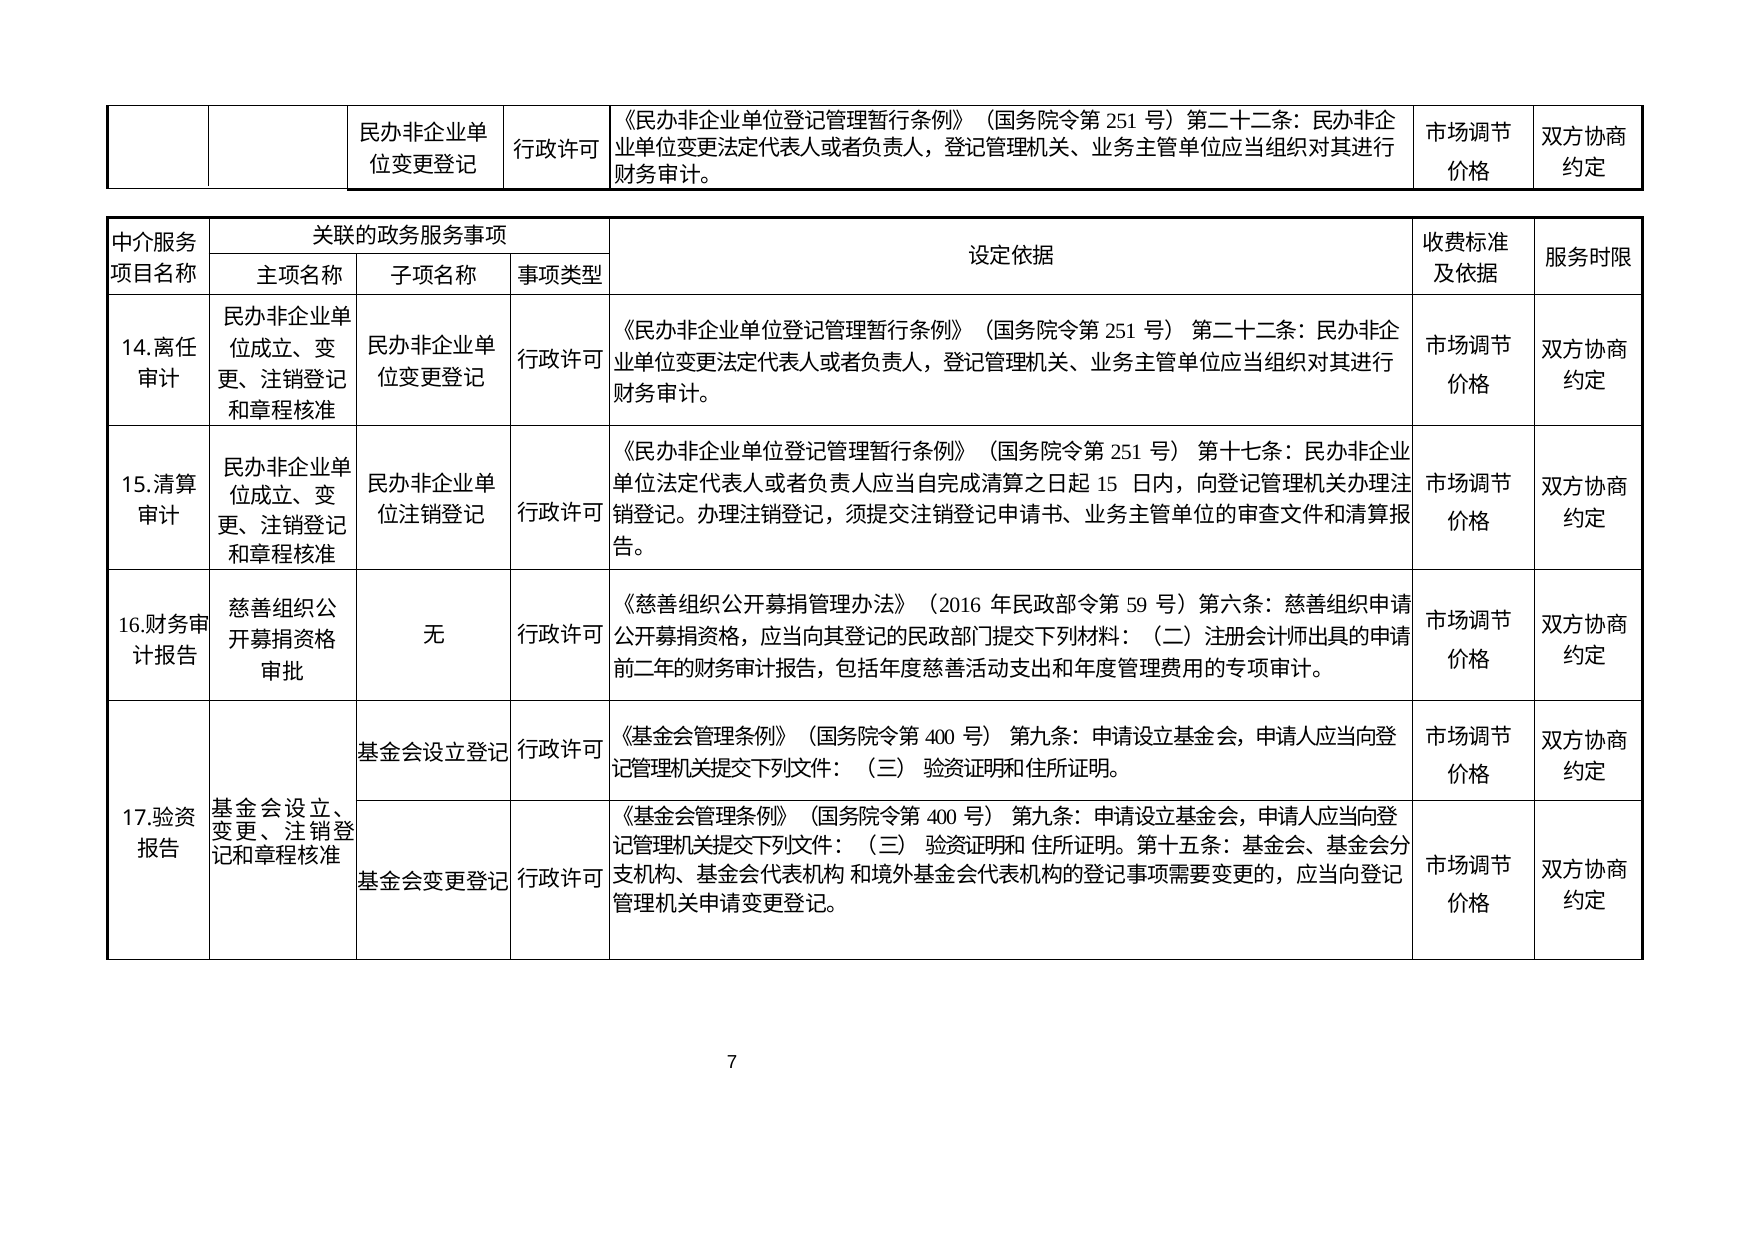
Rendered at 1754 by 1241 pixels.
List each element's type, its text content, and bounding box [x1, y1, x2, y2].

table_cell 双方协商 约定 [1535, 570, 1641, 700]
table_cell 市场调节 价格 [1413, 801, 1534, 958]
table_cell 《民办非企业单位登记管理暂行条例》（国务院令第 251 号） 第十七条：民办非企业单位法定代表人或者负责人应当自完成清算之日起 15 日内，向登记管理机关办理注销登记。办理注销登记，须提交注销登记申请书、业务主管单位的审查文件和清算报告。 [610, 426, 1412, 568]
table_cell 市场调节 价格 [1414, 106, 1533, 188]
table_cell 《基金会管理条例》（国务院令第 400 号） 第九条：申请设立基金会，申请人应当向登记管理机关提交下列文件：（三） 验资证明和住所证明。 [610, 701, 1412, 800]
table_header 收费标准及依据 [1413, 219, 1534, 294]
table_cell 《民办非企业单位登记管理暂行条例》（国务院令第 251 号） 第二十二条：民办非企业单位变更法定代表人或者负责人，登记管理机关、业务主管单位应当组织对其进行财务审计。 [610, 295, 1412, 425]
table_cell 双方协商 约定 [1535, 801, 1641, 958]
table_cell 市场调节 价格 [1413, 295, 1534, 425]
table_cell 双方协商 约定 [1535, 426, 1641, 568]
table_cell 双方协商 约定 [1535, 295, 1641, 425]
table_cell 子项名称 [357, 254, 510, 294]
table_cell 基金会变更登记 [357, 801, 510, 958]
table_cell 《基金会管理条例》（国务院令第 400 号） 第九条：申请设立基金会，申请人应当向登记管理机关提交下列文件：（三） 验资证明和 住所证明。第十五条：基金会、基金会分支机构、基金会代表机构 和境外基金会代表机构的登记事项需要变更的，应当向登记管理机关申请变更登记。 [610, 801, 1412, 958]
table_cell 行政许可 [511, 295, 609, 425]
table_header 中介服务项目名称 [109, 219, 209, 294]
table_cell 双方协商 约定 [1535, 701, 1641, 800]
table_header 服务时限 [1535, 219, 1641, 294]
table_cell 民办非企业单位变更登记 [348, 106, 503, 188]
table_cell 主项名称 [210, 254, 356, 294]
table_cell 16.财务审计报告 [109, 570, 209, 700]
table_cell 离任 审计 [109, 295, 209, 425]
table_cell 清算 审计 [109, 426, 209, 568]
table_cell 《民办非企业单位登记管理暂行条例》（国务院令第 251 号）第二十二条：民办非企业单位变更法定代表人或者负责人，登记管理机关、业务主管单位应当组织对其进行财务审计。 [611, 106, 1413, 188]
table_header 设定依据 [610, 219, 1412, 294]
table_cell 17.验资 报告 [109, 701, 209, 958]
table_cell 市场调节 价格 [1413, 701, 1534, 800]
table_cell 慈善组织公开募捐资格审批 [210, 570, 356, 700]
table_cell 市场调节 价格 [1413, 426, 1534, 568]
table_cell 行政许可 [511, 701, 609, 800]
table_cell 行政许可 [504, 106, 609, 188]
table_cell 行政许可 [511, 801, 609, 958]
table_cell 事项类型 [511, 254, 609, 294]
table_cell 双方协商 约定 [1534, 106, 1641, 188]
table_cell 民办非企业单 位成立、变更、注销登记和章程核准 [210, 426, 356, 568]
table_cell 基金会设立登记 [357, 701, 510, 800]
table_cell 行政许可 [511, 570, 609, 700]
table_cell 民办非企业单 位成立、变更、注销登记和章程核准 [210, 295, 356, 425]
table_cell 基金会设立、变更、注销登记和章程核准 [210, 701, 356, 958]
table_cell 市场调节 价格 [1413, 570, 1534, 700]
table_cell 《慈善组织公开募捐管理办法》（2016 年民政部令第 59 号）第六条：慈善组织申请公开募捐资格，应当向其登记的民政部门提交下列材料：（二）注册会计师出具的申请前二年的财务审计报告，包括年度慈善活动支出和年度管理费用的专项审计。 [610, 570, 1412, 700]
table_cell 民办非企业单位注销登记 [357, 426, 510, 568]
table_cell 无 [357, 570, 510, 700]
table_cell 民办非企业单位变更登记 [357, 295, 510, 425]
table_header 关联的政务服务事项 [210, 219, 609, 253]
table_cell 行政许可 [511, 426, 609, 568]
